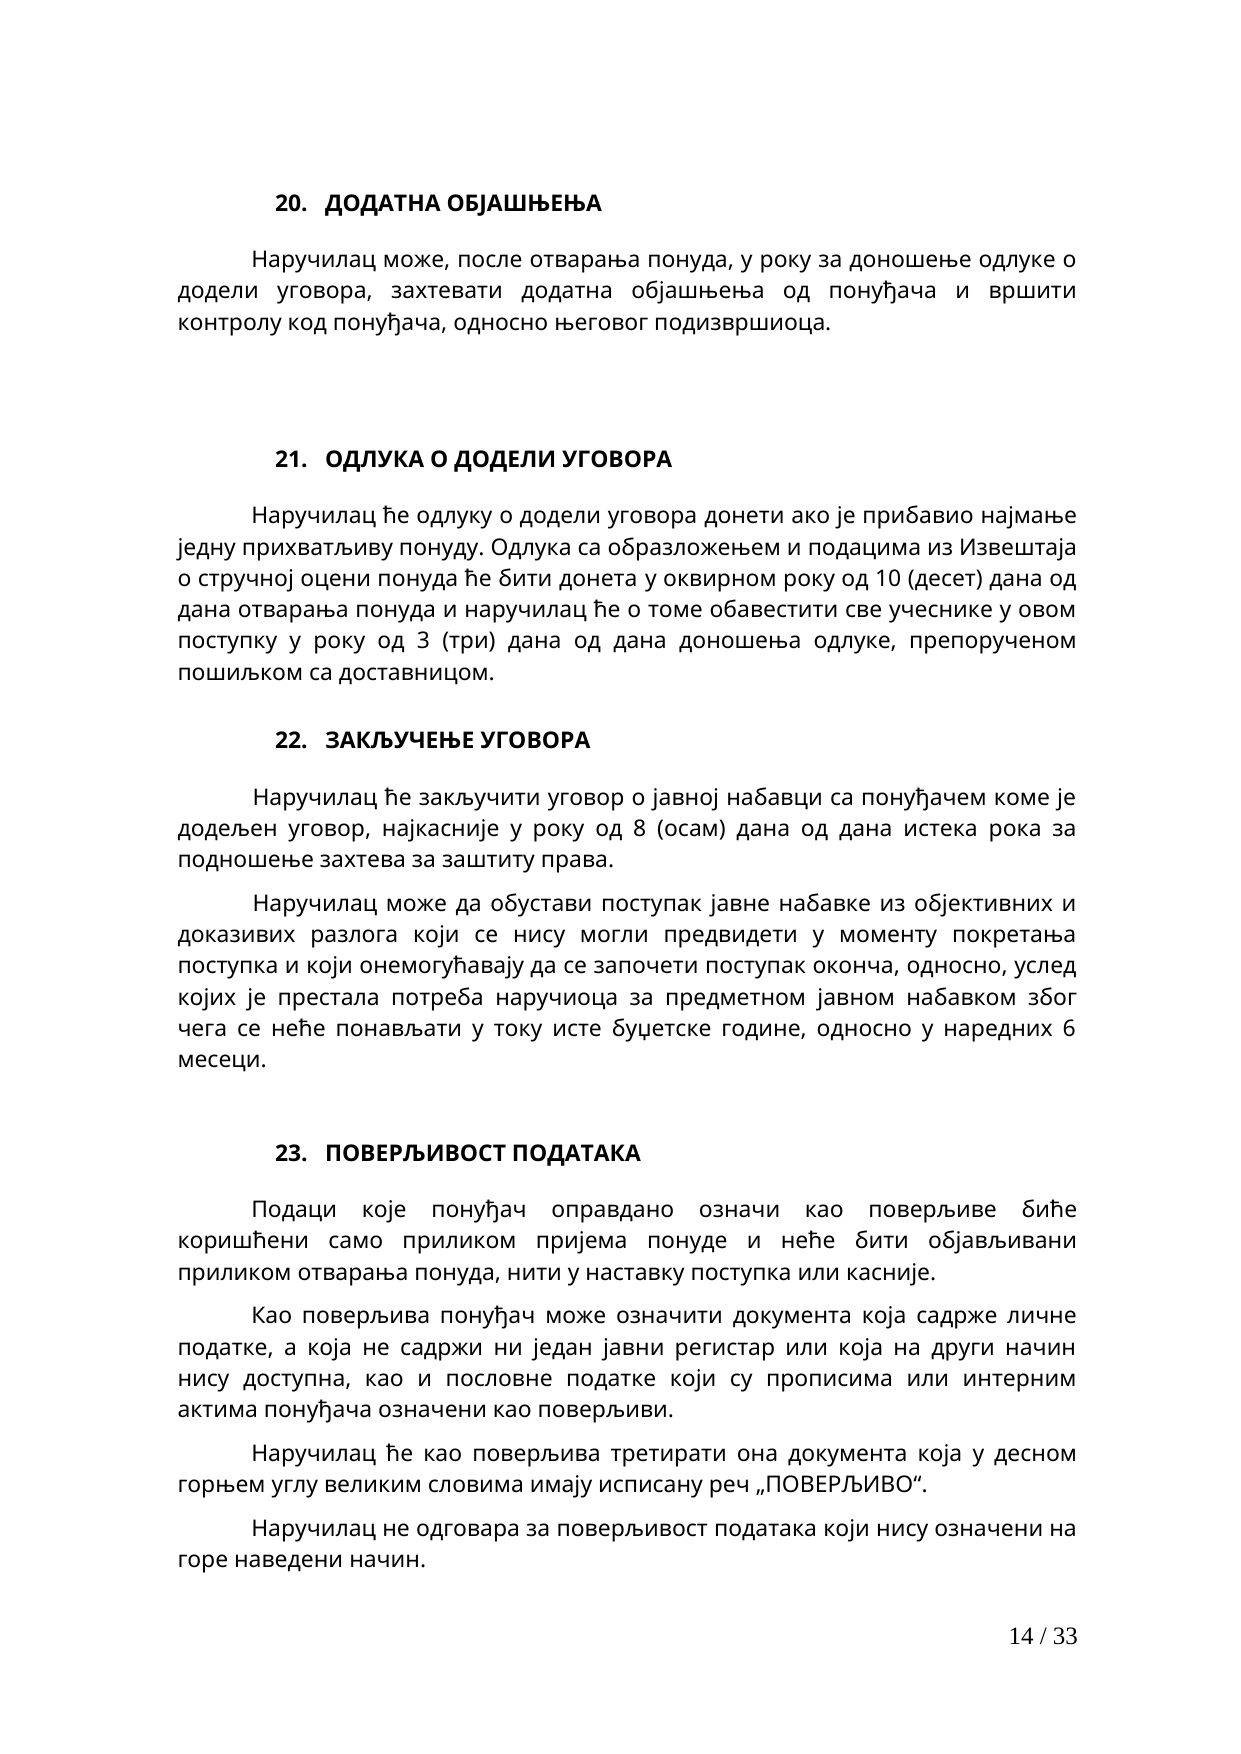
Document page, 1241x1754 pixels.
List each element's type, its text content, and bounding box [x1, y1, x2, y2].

text Наручилац може, после отварања понуда, у року за доношење одлуке о додели уговора, захтевати додатна објашњења од понуђача и вршити контролу код понуђача, односно његовог подизвршиоца. [177, 243, 1078, 337]
list ДОДАТНА ОБЈАШЊЕЊА [275, 187, 1078, 218]
text Наручилац не одговара за поверљивост података који нису означени на горе наведени начин. [177, 1512, 1078, 1574]
text Подаци које понуђач оправдано означи као поверљиве биће коришћени само приликом пријема понуде и неће бити објављивани приликом отварања понуда, нити у наставку поступка или касније. [177, 1193, 1078, 1287]
list ПОВЕРЉИВОСТ ПОДАТАКА [275, 1137, 1078, 1168]
text Наручилац може да обустави поступак јавне набавке из објективних и доказивих разлога који се нису могли предвидети у моменту покретања поступка и који онемогућавају да се започети поступак оконча, односно, услед којих је престала потреба наручиоца за предметном јавном набавком због чега се неће понављати у току исте буџетске године, односно у наредних 6 месеци. [177, 887, 1078, 1074]
list ОДЛУКА О ДОДЕЛИ УГОВОРА [275, 443, 1078, 474]
text Наручилац ће одлуку о додели уговора донети ако је прибавио најмање једну прихватљиву понуду. Одлука са образложењем и подацима из Извештаја о стручној оцени понуда ће бити донета у оквирном року од 10 (десет) дана од дана отварања понуда и наручилац ће о томе обавестити све учеснике у овом поступку у року од 3 (три) дана од дана доношења одлуке, препорученом пошиљком са доставницом. [177, 499, 1078, 687]
list ЗАКЉУЧЕЊЕ УГОВОРА [275, 724, 1078, 756]
text Наручилац ће као поверљива третирати она документа која у десном горњем углу великим словима имају исписану реч „ПОВЕРЉИВО“. [177, 1437, 1078, 1499]
text Као поверљива понуђач може означити документа која садрже личне податке, а која не садржи ни један јавни регистар или која на други начин нису доступна, као и пословне податке који су прописима или интерним актима понуђача означени као поверљиви. [177, 1299, 1078, 1424]
text Наручилац ће закључити уговор о јавној набавци са понуђачем коме је додељен уговор, најкасније у року од 8 (осам) дана од дана истека рока за подношење захтева за заштиту права. [177, 781, 1078, 874]
